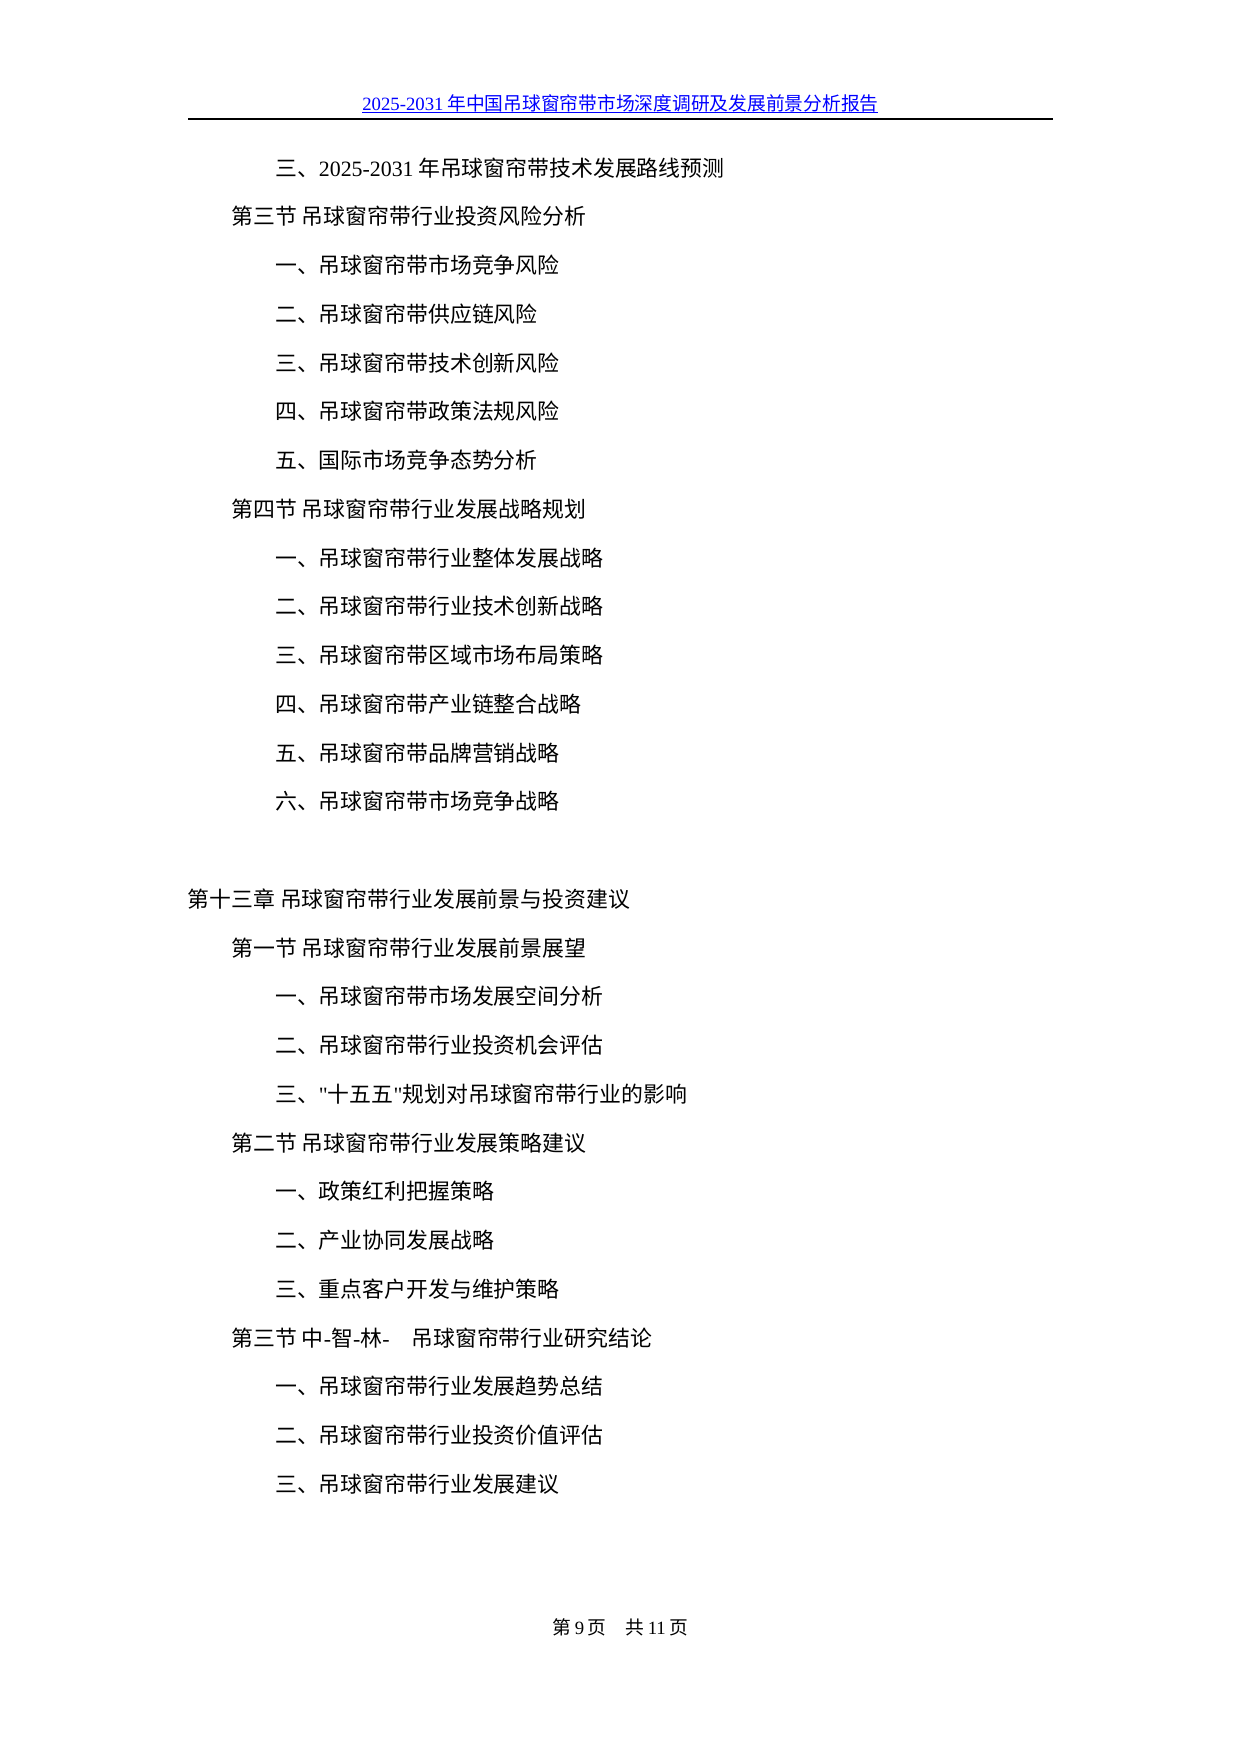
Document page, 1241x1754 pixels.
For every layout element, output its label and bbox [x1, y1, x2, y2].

text [187, 150, 1053, 1499]
